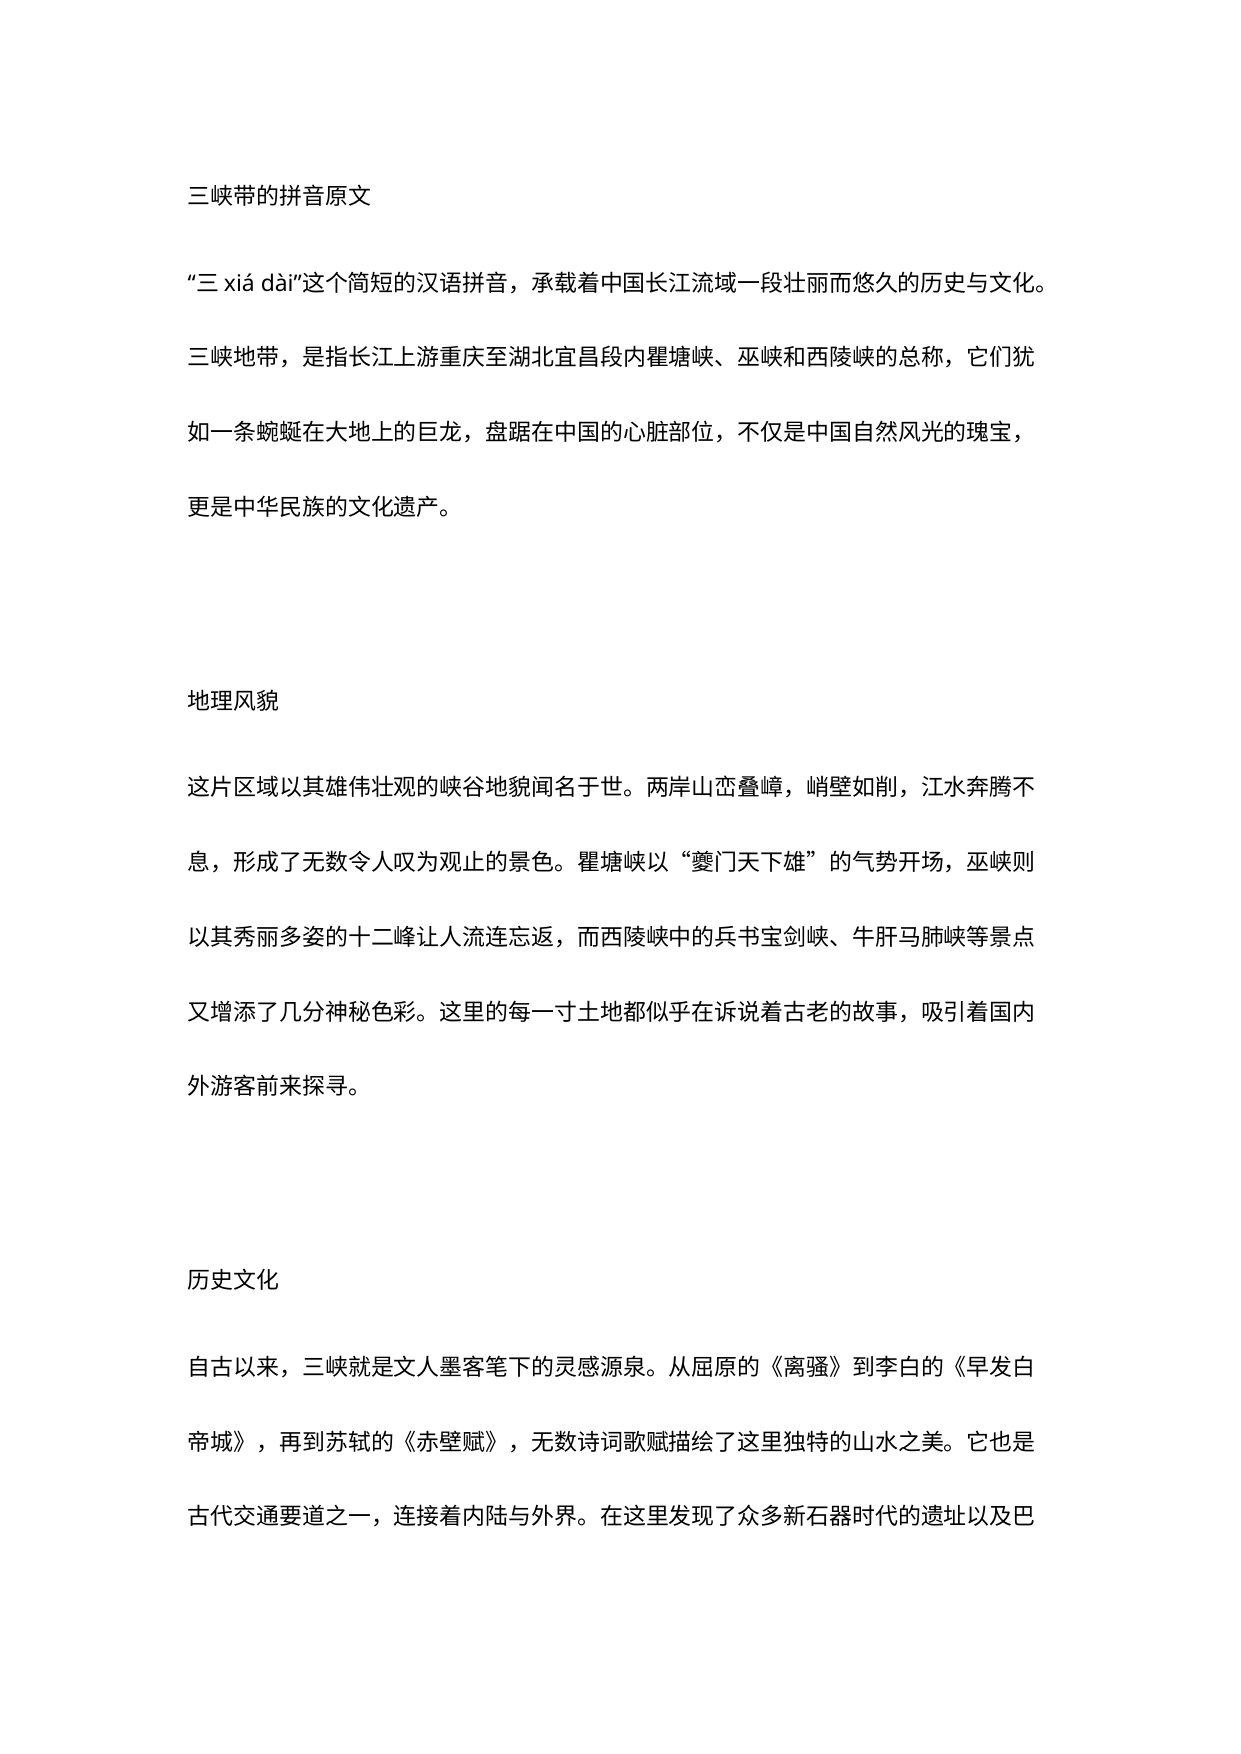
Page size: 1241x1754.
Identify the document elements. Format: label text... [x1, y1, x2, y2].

text 这片区域以其雄伟壮观的峡谷地貌闻名于世。两岸山峦叠嶂，峭壁如削，江水奔腾不息，形成了无数令人叹为观止的景色。瞿塘峡以“夔门天下雄”的气势开场，巫峡则以其秀丽多姿的十二峰让人流连忘返，而西陵峡中的兵书宝剑峡、牛肝马肺峡等景点又增添了几分神秘色彩。这里的每一寸土地都似乎在诉说着古老的故事，吸引着国内外游客前来探寻。 [187, 753, 1053, 1117]
text 三峡带的拼音原文 [187, 162, 1053, 227]
text 地理风貌 [187, 667, 1053, 732]
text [187, 1333, 1053, 1547]
text 历史文化 [187, 1246, 1053, 1311]
text “三 xiá dài”这个简短的汉语拼音，承载着中国长江流域一段壮丽而悠久的历史与文化。三峡地带，是指长江上游重庆至湖北宜昌段内瞿塘峡、巫峡和西陵峡的总称，它们犹如一条蜿蜒在大地上的巨龙，盘踞在中国的心脏部位，不仅是中国自然风光的瑰宝，更是中华民族的文化遗产。 [187, 248, 1053, 538]
